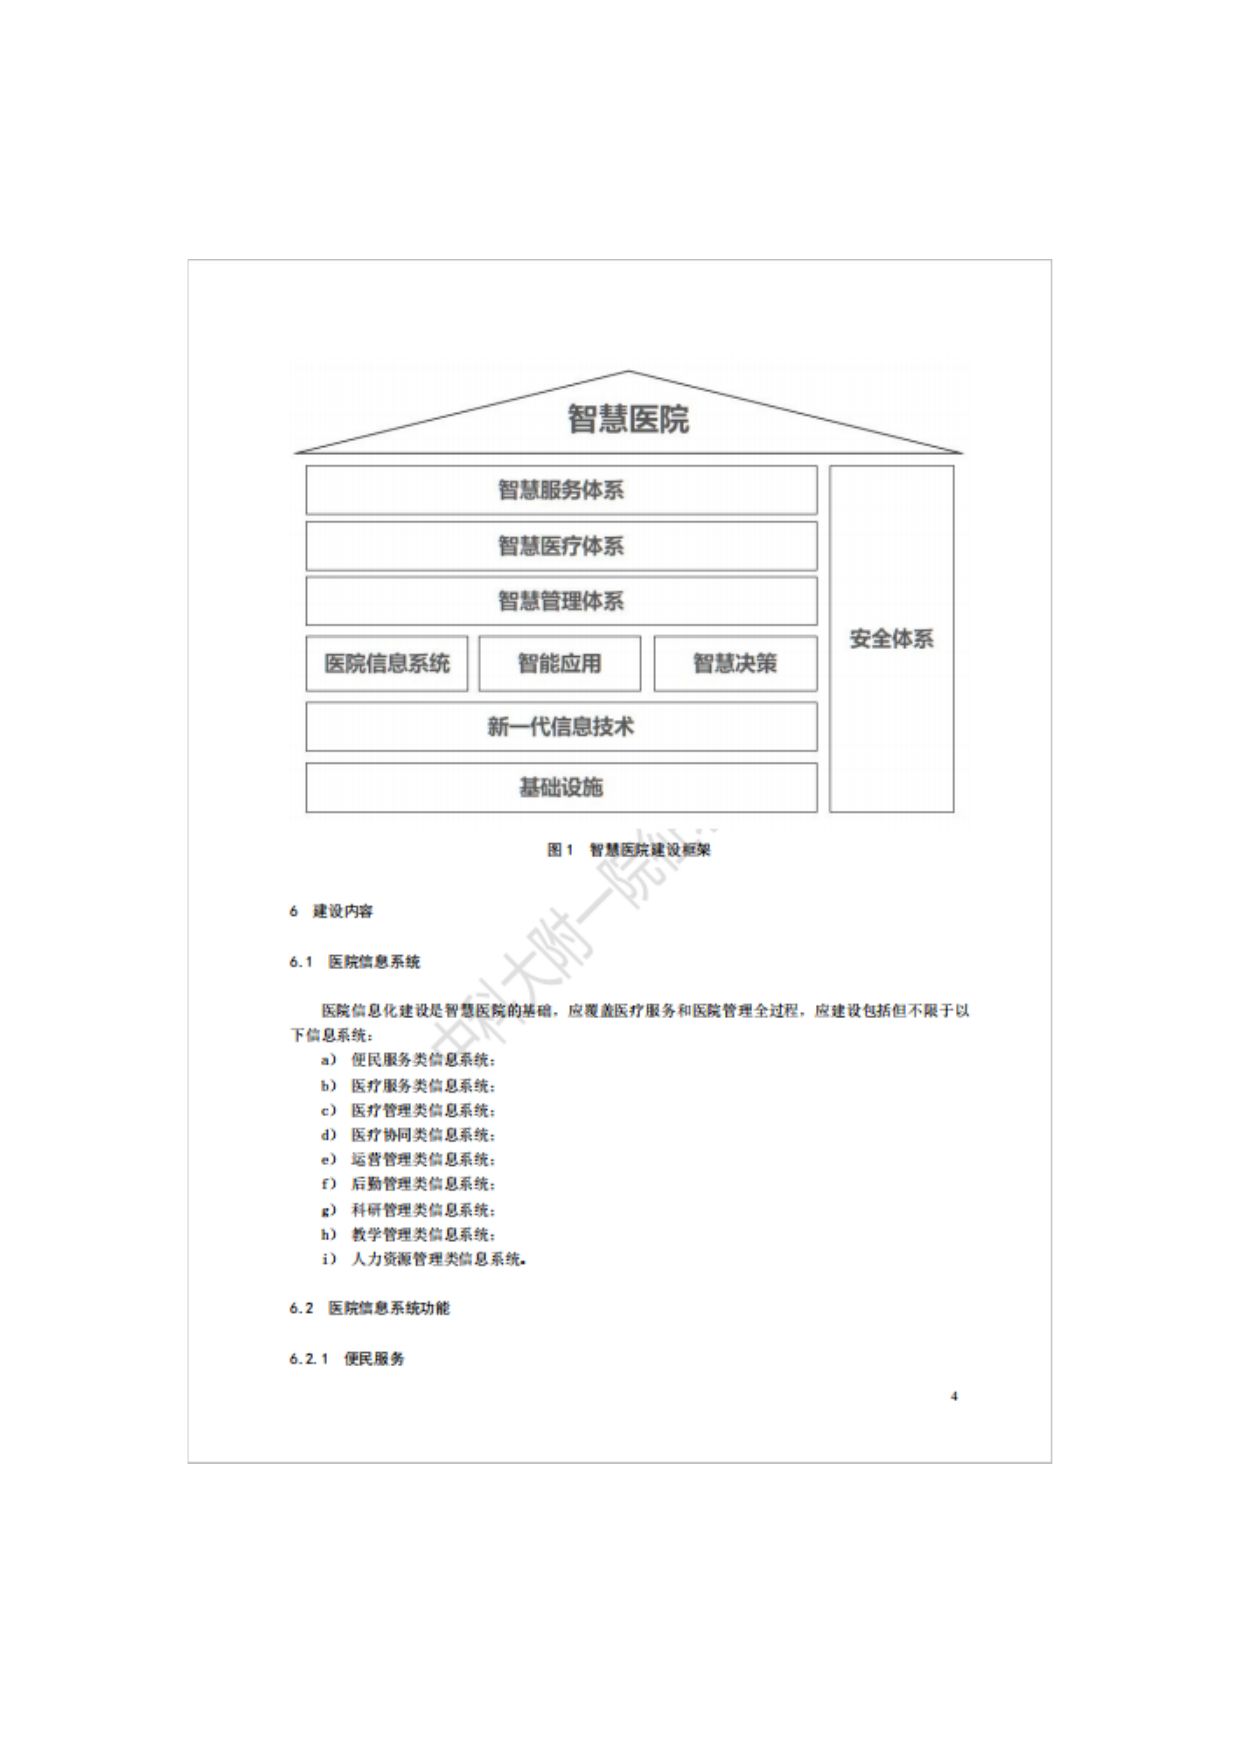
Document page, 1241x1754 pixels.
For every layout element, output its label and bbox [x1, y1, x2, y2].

picture [187, 259, 1053, 1464]
